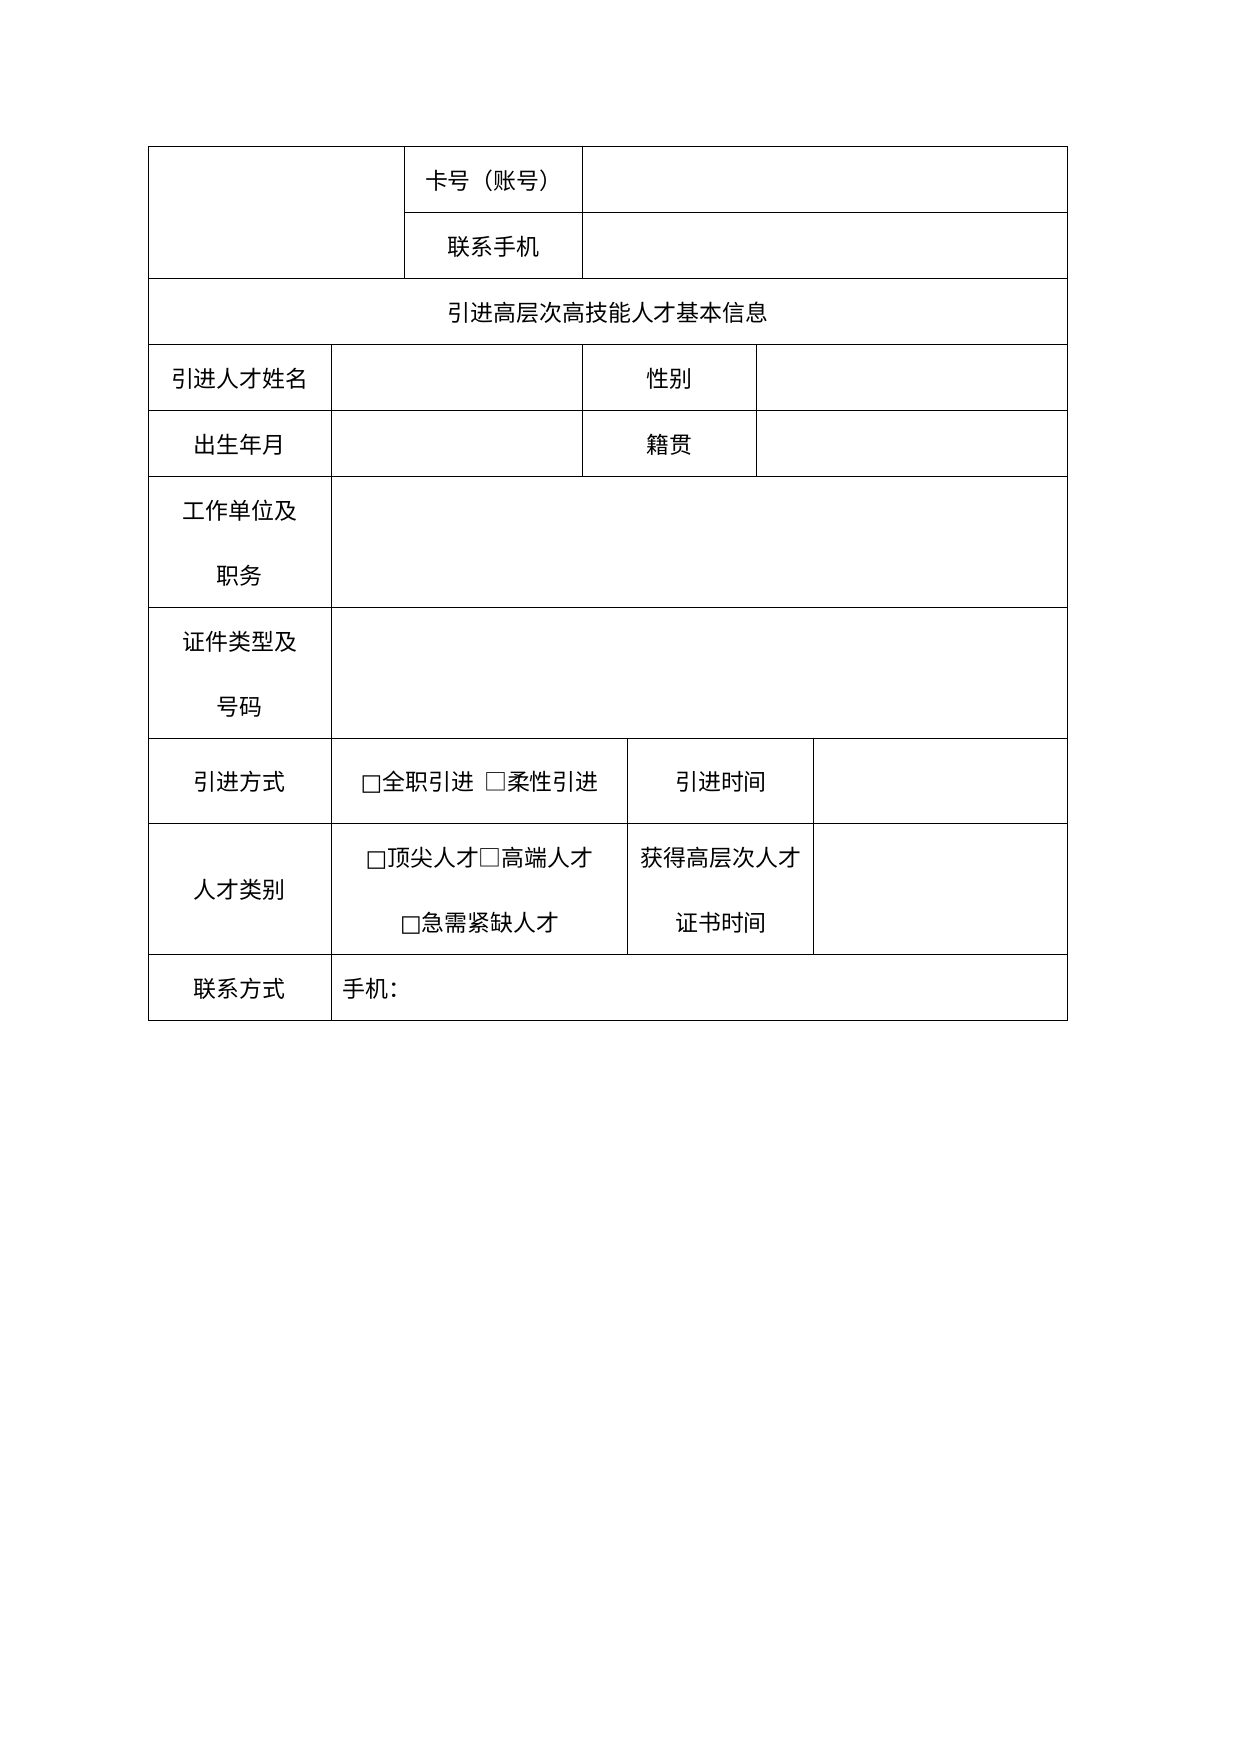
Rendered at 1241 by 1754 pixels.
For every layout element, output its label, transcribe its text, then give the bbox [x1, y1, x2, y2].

table_cell 籍贯 [583, 411, 756, 476]
table_cell 引进时间 [628, 739, 813, 823]
table_cell □全职引进 □柔性引进 [332, 739, 627, 823]
table_cell 卡号（账号） [405, 147, 582, 212]
table_cell 获得高层次人才证书时间 [628, 824, 813, 954]
table_cell 引进高层次高技能人才基本信息 [149, 279, 1067, 344]
table_cell 引进方式 [149, 739, 331, 823]
table_cell [583, 147, 1067, 212]
table_cell [332, 411, 582, 476]
table_cell [583, 213, 1067, 278]
table_cell [757, 411, 1067, 476]
table_cell 证件类型及 号码 [149, 608, 331, 738]
table_cell [814, 824, 1067, 954]
table_cell 联系方式 [149, 955, 331, 1020]
table_cell 手机： [332, 955, 1067, 1020]
table_cell [332, 345, 582, 410]
table_cell 引进人才姓名 [149, 345, 331, 410]
table_cell □顶尖人才□高端人才 □急需紧缺人才 [332, 824, 627, 954]
table_cell 联系手机 [405, 213, 582, 278]
table_cell 性别 [583, 345, 756, 410]
table_cell [332, 608, 1067, 738]
table_cell 出生年月 [149, 411, 331, 476]
table_cell [757, 345, 1067, 410]
table_cell [814, 739, 1067, 823]
table_cell 人才类别 [149, 824, 331, 954]
table_cell 工作单位及 职务 [149, 477, 331, 607]
table_cell [332, 477, 1067, 607]
